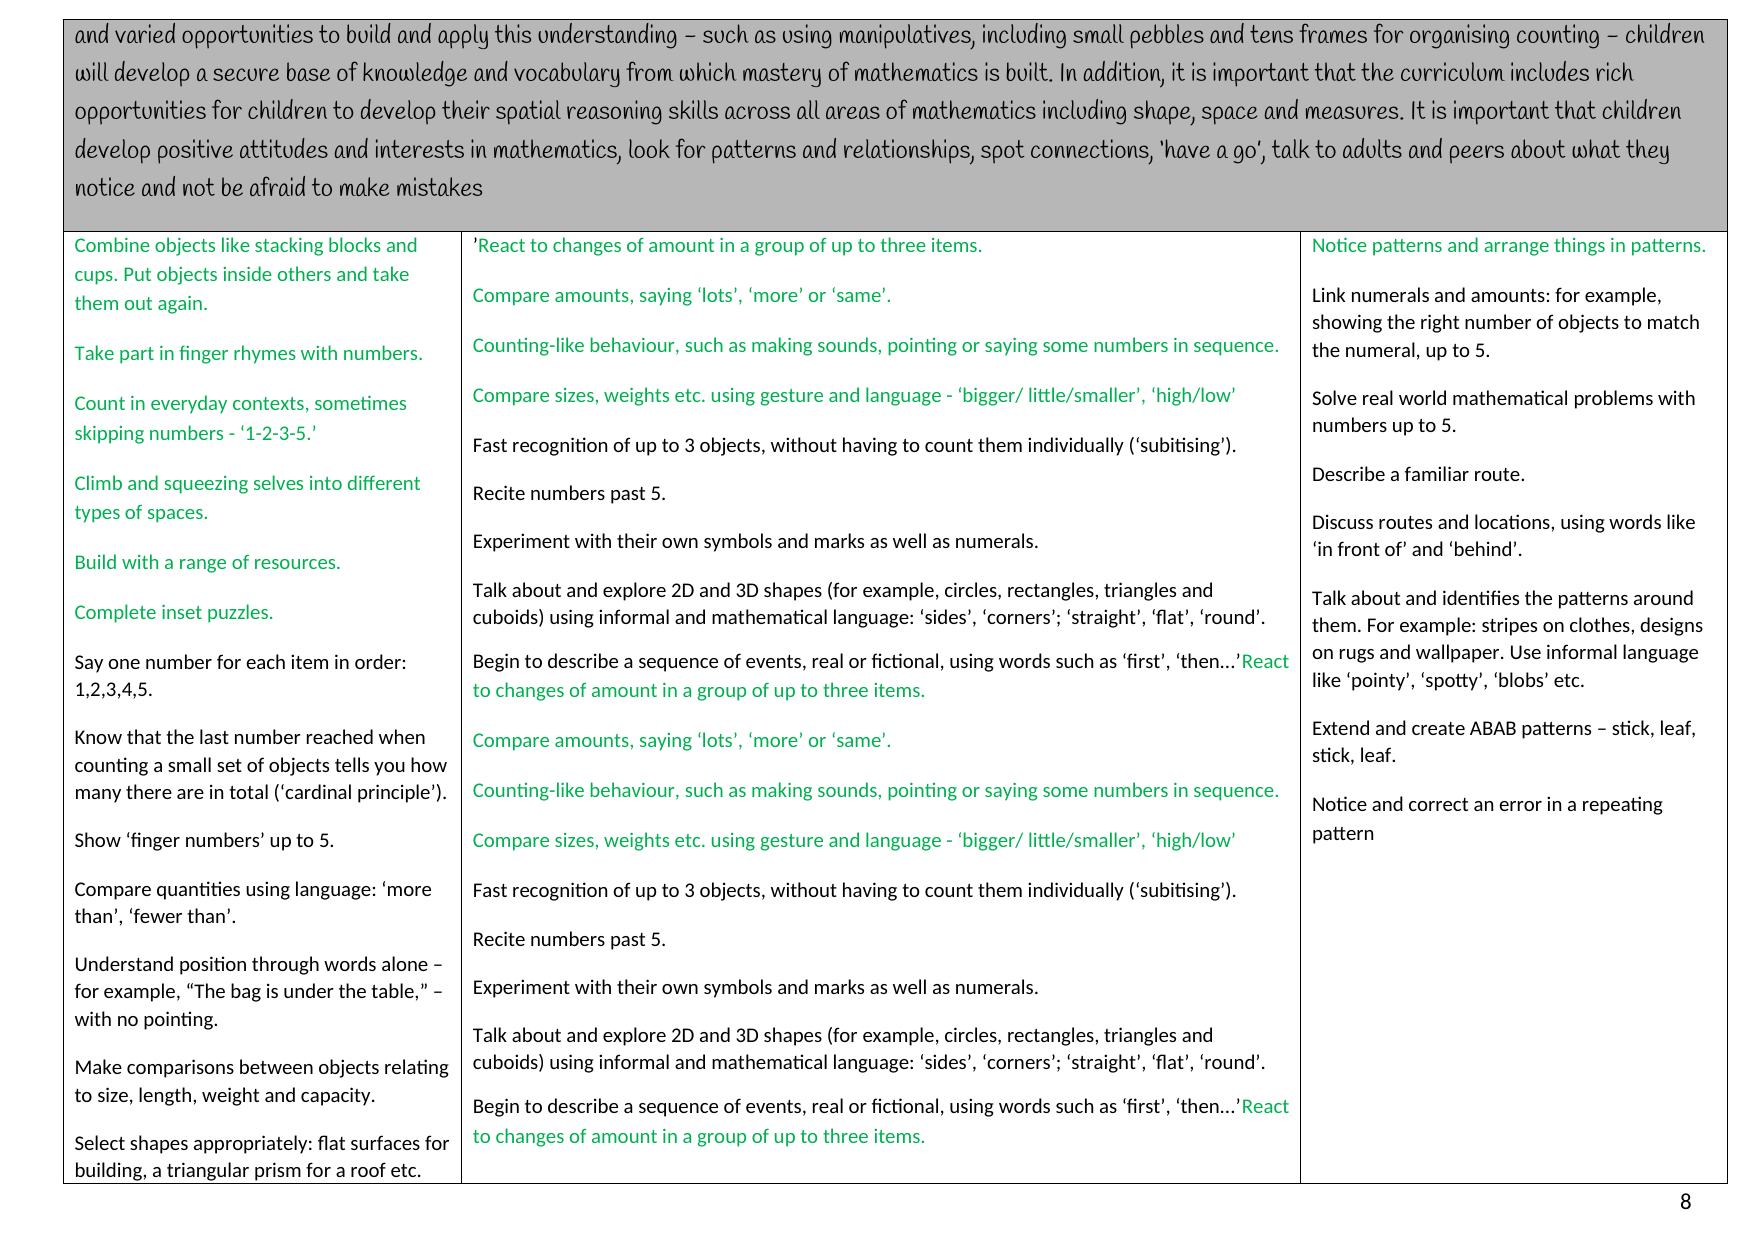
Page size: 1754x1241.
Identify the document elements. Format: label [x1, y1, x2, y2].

table_cell [462, 232, 1300, 1183]
table_cell [64, 232, 461, 1183]
table_cell [1301, 232, 1727, 1183]
table_header [64, 20, 1727, 231]
